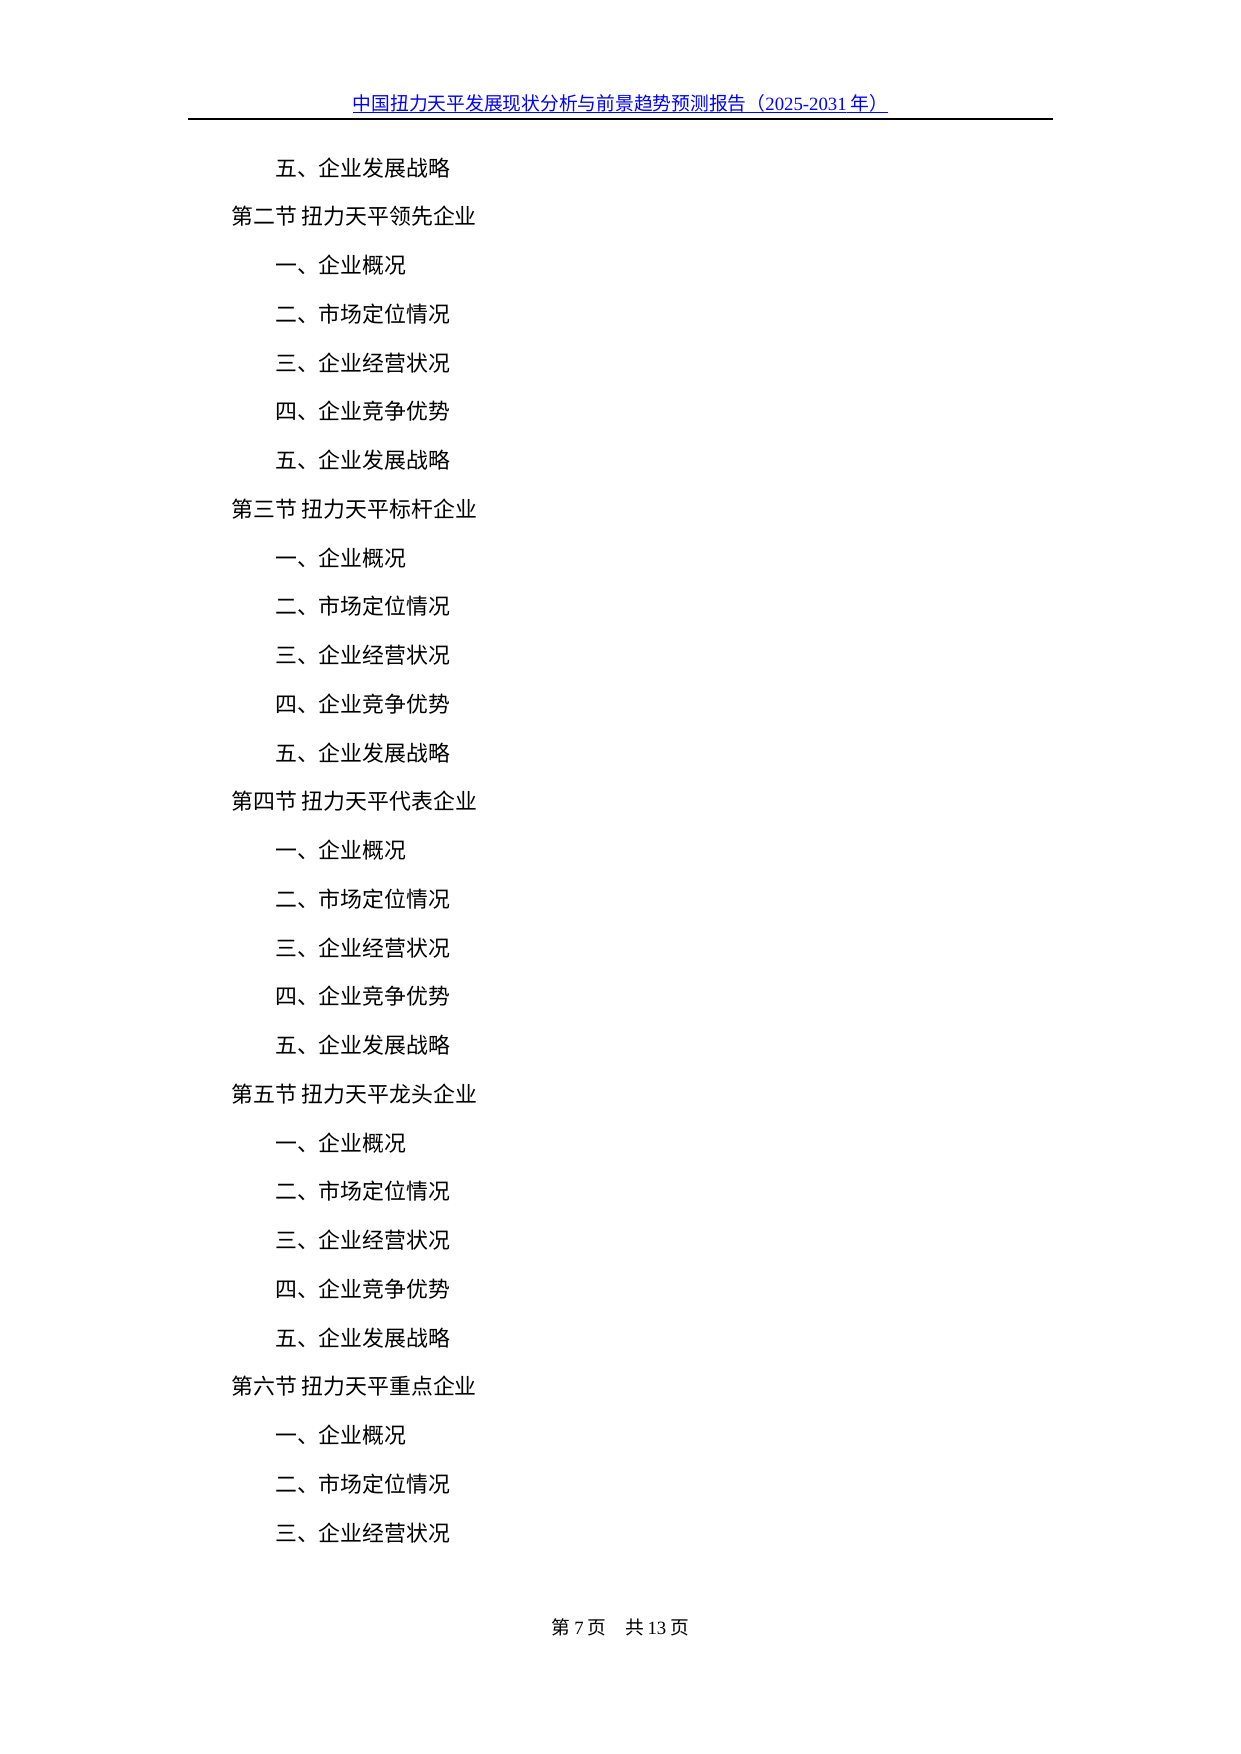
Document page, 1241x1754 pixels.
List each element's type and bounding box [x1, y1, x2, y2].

text [187, 150, 1053, 1548]
